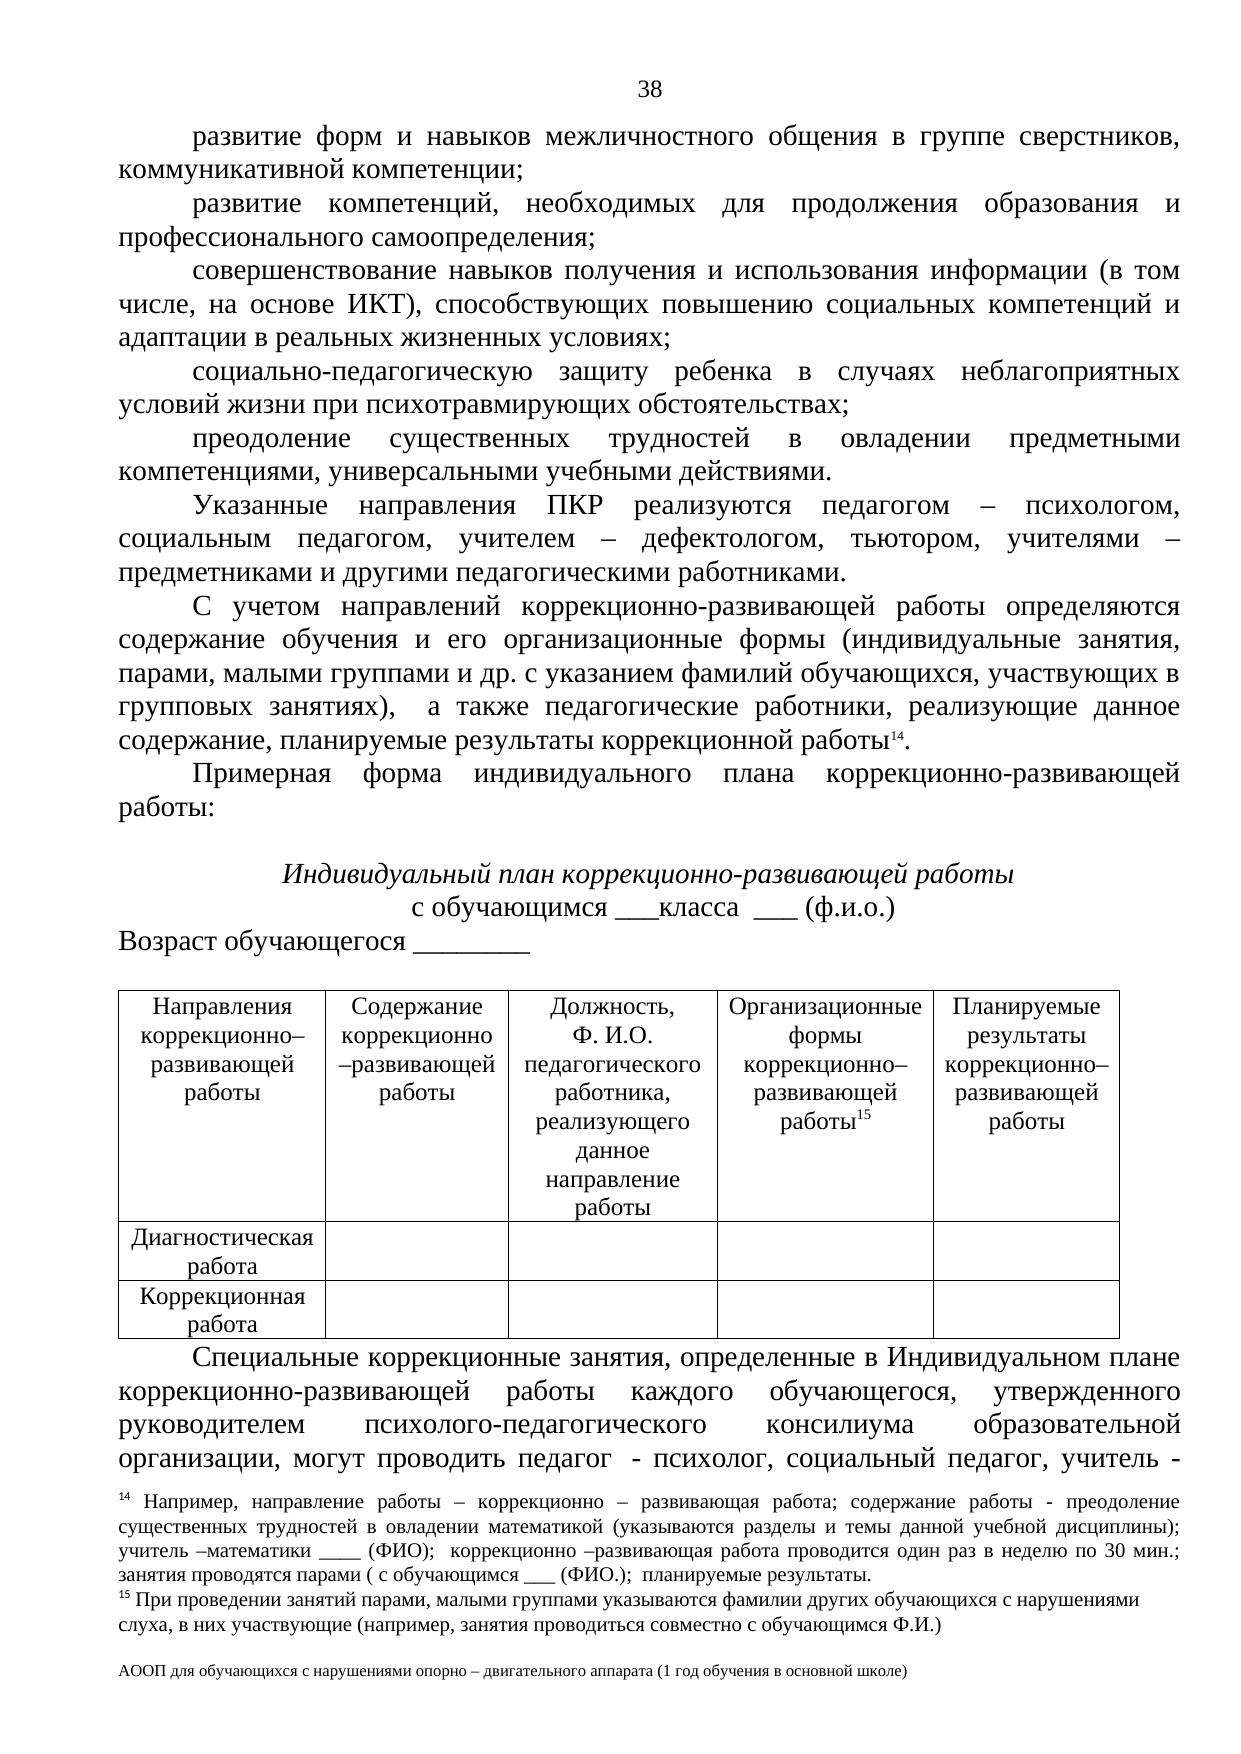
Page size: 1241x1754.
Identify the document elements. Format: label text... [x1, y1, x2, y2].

table_header Направления коррекционно– развивающей работы [119, 991, 325, 1221]
text Возраст обучающегося ________ [118, 923, 1181, 957]
text Индивидуальный план коррекционно-развивающей работы [118, 856, 1181, 889]
text с обучающимся ___класса ___ (ф.и.о.) [118, 889, 1181, 923]
table_cell [509, 1281, 717, 1338]
text развитие форм и навыков межличностного общения в группе сверстников, коммуникативной компетенции; [118, 118, 1181, 185]
table_cell [934, 1281, 1119, 1338]
table_cell [934, 1222, 1119, 1280]
text социально-педагогическую защиту ребенка в случаях неблагоприятных условий жизни при психотравмирующих обстоятельствах; [118, 353, 1181, 420]
table_cell Диагностическая работа [119, 1222, 325, 1280]
text Указанные направления ПКР реализуются педагогом – психологом, социальным педагогом, учителем – дефектологом, тьютором, учителями – предметниками и другими педагогическими работниками. [118, 487, 1181, 588]
table_header Планируемые результаты коррекционно– развивающей работы [934, 991, 1119, 1221]
table_cell [326, 1281, 508, 1338]
table_cell [718, 1281, 933, 1338]
text преодоление существенных трудностей в овладении предметными компетенциями, универсальными учебными действиями. [118, 420, 1181, 487]
table_header Организационные формы коррекционно–развивающей работы [718, 991, 933, 1221]
text С учетом направлений коррекционно-развивающей работы определяются содержание обучения и его организационные формы (индивидуальные занятия, парами, малыми группами и др. с указанием фамилий обучающихся, участвующих в групповых занятиях), а также педагогические работники, реализующие данное содержание, планируемые результаты коррекционной работы. [118, 588, 1181, 755]
text Примерная форма индивидуального плана коррекционно-развивающей работы: [118, 755, 1181, 822]
table_cell [509, 1222, 717, 1280]
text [118, 1339, 1181, 1473]
table_cell [718, 1222, 933, 1280]
table_cell Коррекционная работа [119, 1281, 325, 1338]
table_cell [326, 1222, 508, 1280]
table_header Содержание коррекционно –развивающей работы [326, 991, 508, 1221]
text совершенствование навыков получения и использования информации (в том числе, на основе ИКТ), способствующих повышению социальных компетенций и адаптации в реальных жизненных условиях; [118, 252, 1181, 353]
table_header Должность, Ф. И.О. педагогического работника, реализующего данное направление работы [509, 991, 717, 1221]
text развитие компетенций, необходимых для продолжения образования и профессионального самоопределения; [118, 185, 1181, 252]
